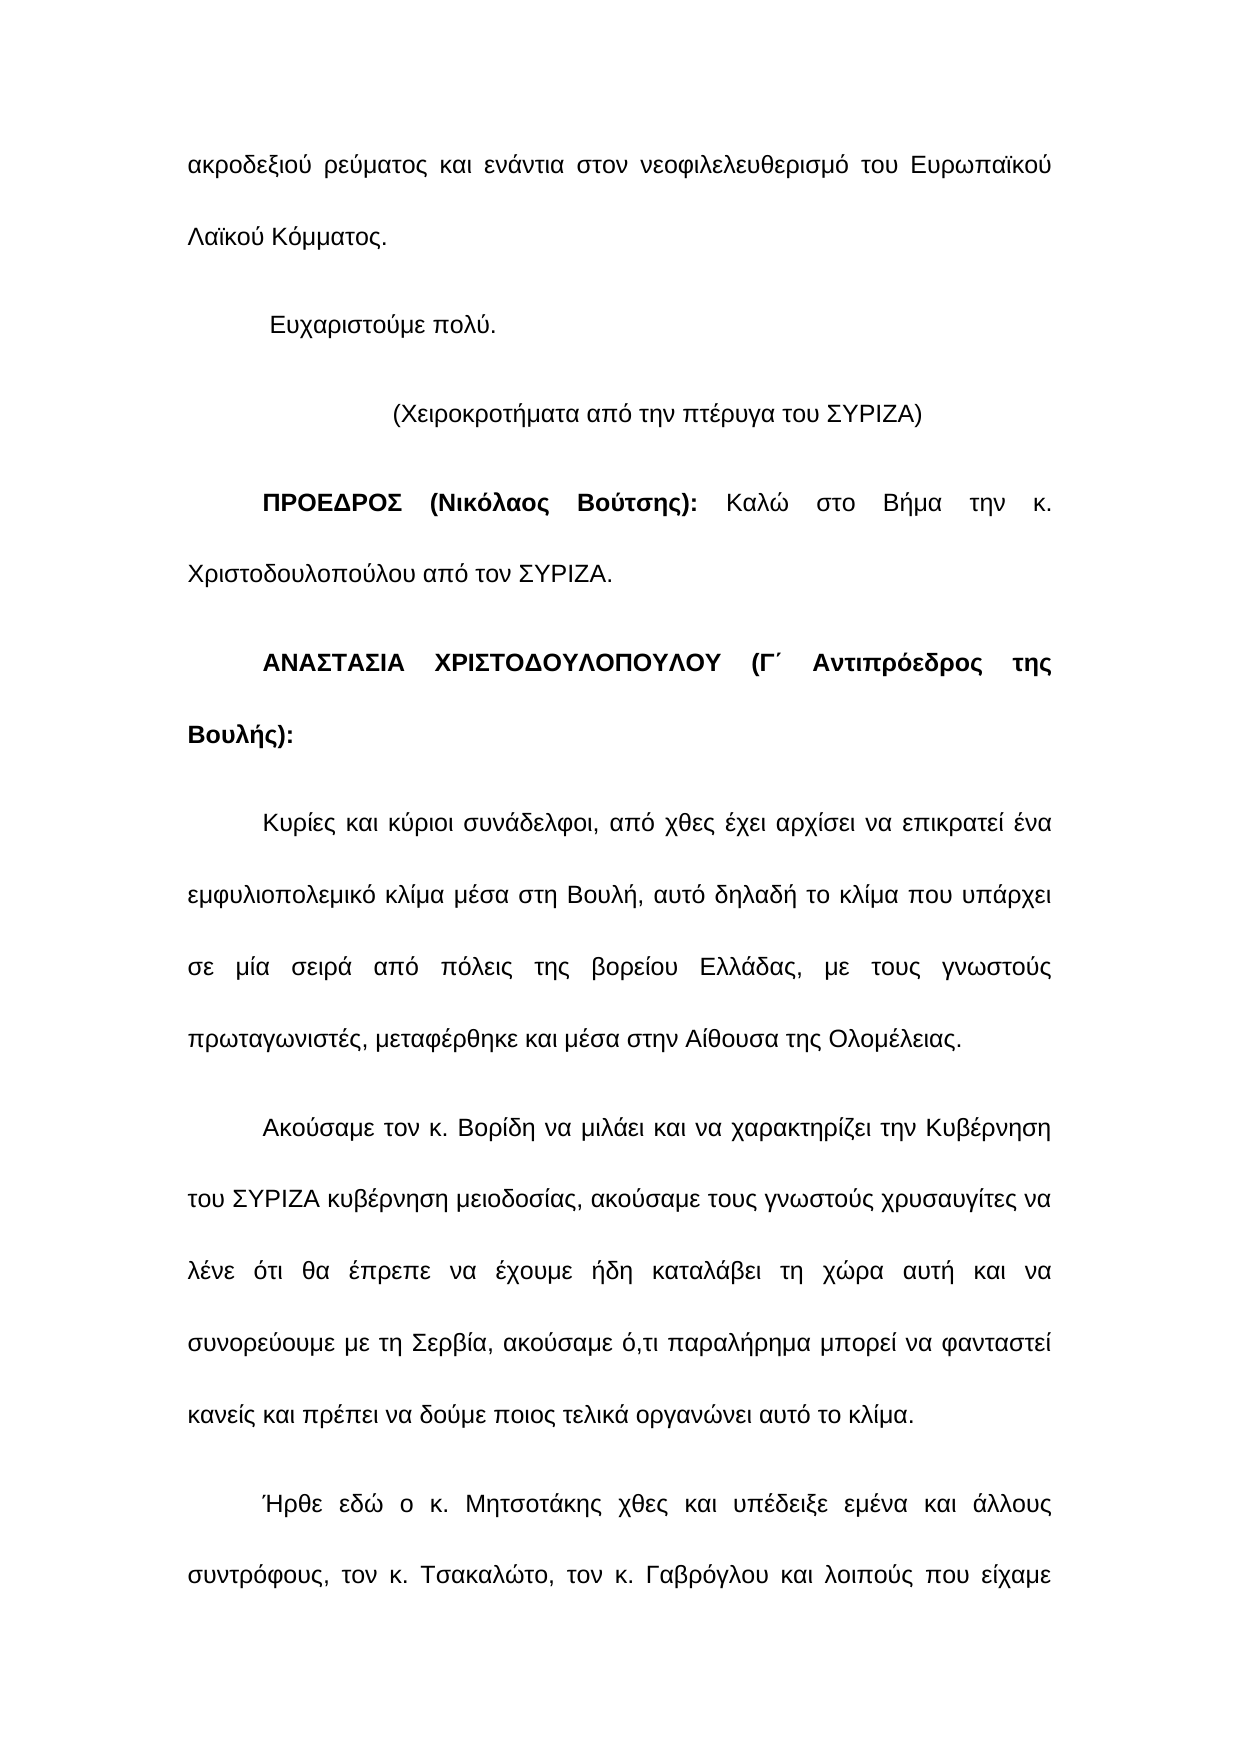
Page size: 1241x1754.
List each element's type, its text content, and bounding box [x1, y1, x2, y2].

text ΑΝΑΣΤΑΣΙΑ ΧΡΙΣΤΟΔΟΥΛΟΠΟΥΛΟΥ (Γ΄ Αντιπρόεδρος της Βουλής): [187, 648, 1053, 748]
text Κυρίες και κύριοι συνάδελφοι, από χθες έχει αρχίσει να επικρατεί ένα εμφυλιοπολεμικό κλίμα μέσα στη Βουλή, αυτό δηλαδή το κλίμα που υπάρχει σε μία σειρά από πόλεις της βορείου Ελλάδας, με τους γνωστούς πρωταγωνιστές, μεταφέρθηκε και μέσα στην Αίθουσα της Ολομέλειας. [187, 808, 1053, 1053]
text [187, 150, 1053, 251]
text ΠΡΟΕΔΡΟΣ (Νικόλαος Βούτσης): Καλώ στο Βήμα την κ. Χριστοδουλοπούλου από τον ΣΥΡΙΖΑ. [187, 487, 1053, 588]
text Ευχαριστούμε πολύ. [187, 310, 1053, 339]
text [187, 1488, 1053, 1589]
text (Χειροκροτήματα από την πτέρυγα του ΣΥΡΙΖΑ) [187, 399, 1053, 428]
text Ακούσαμε τον κ. Βορίδη να μιλάει και να χαρακτηρίζει την Κυβέρνηση του ΣΥΡΙΖΑ κυβέρνηση μειοδοσίας, ακούσαμε τους γνωστούς χρυσαυγίτες να λένε ότι θα έπρεπε να έχουμε ήδη καταλάβει τη χώρα αυτή και να συνορεύουμε με τη Σερβία, ακούσαμε ό,τι παραλήρημα μπορεί να φανταστεί κανείς και πρέπει να δούμε ποιος τελικά οργανώνει αυτό το κλίμα. [187, 1112, 1053, 1429]
